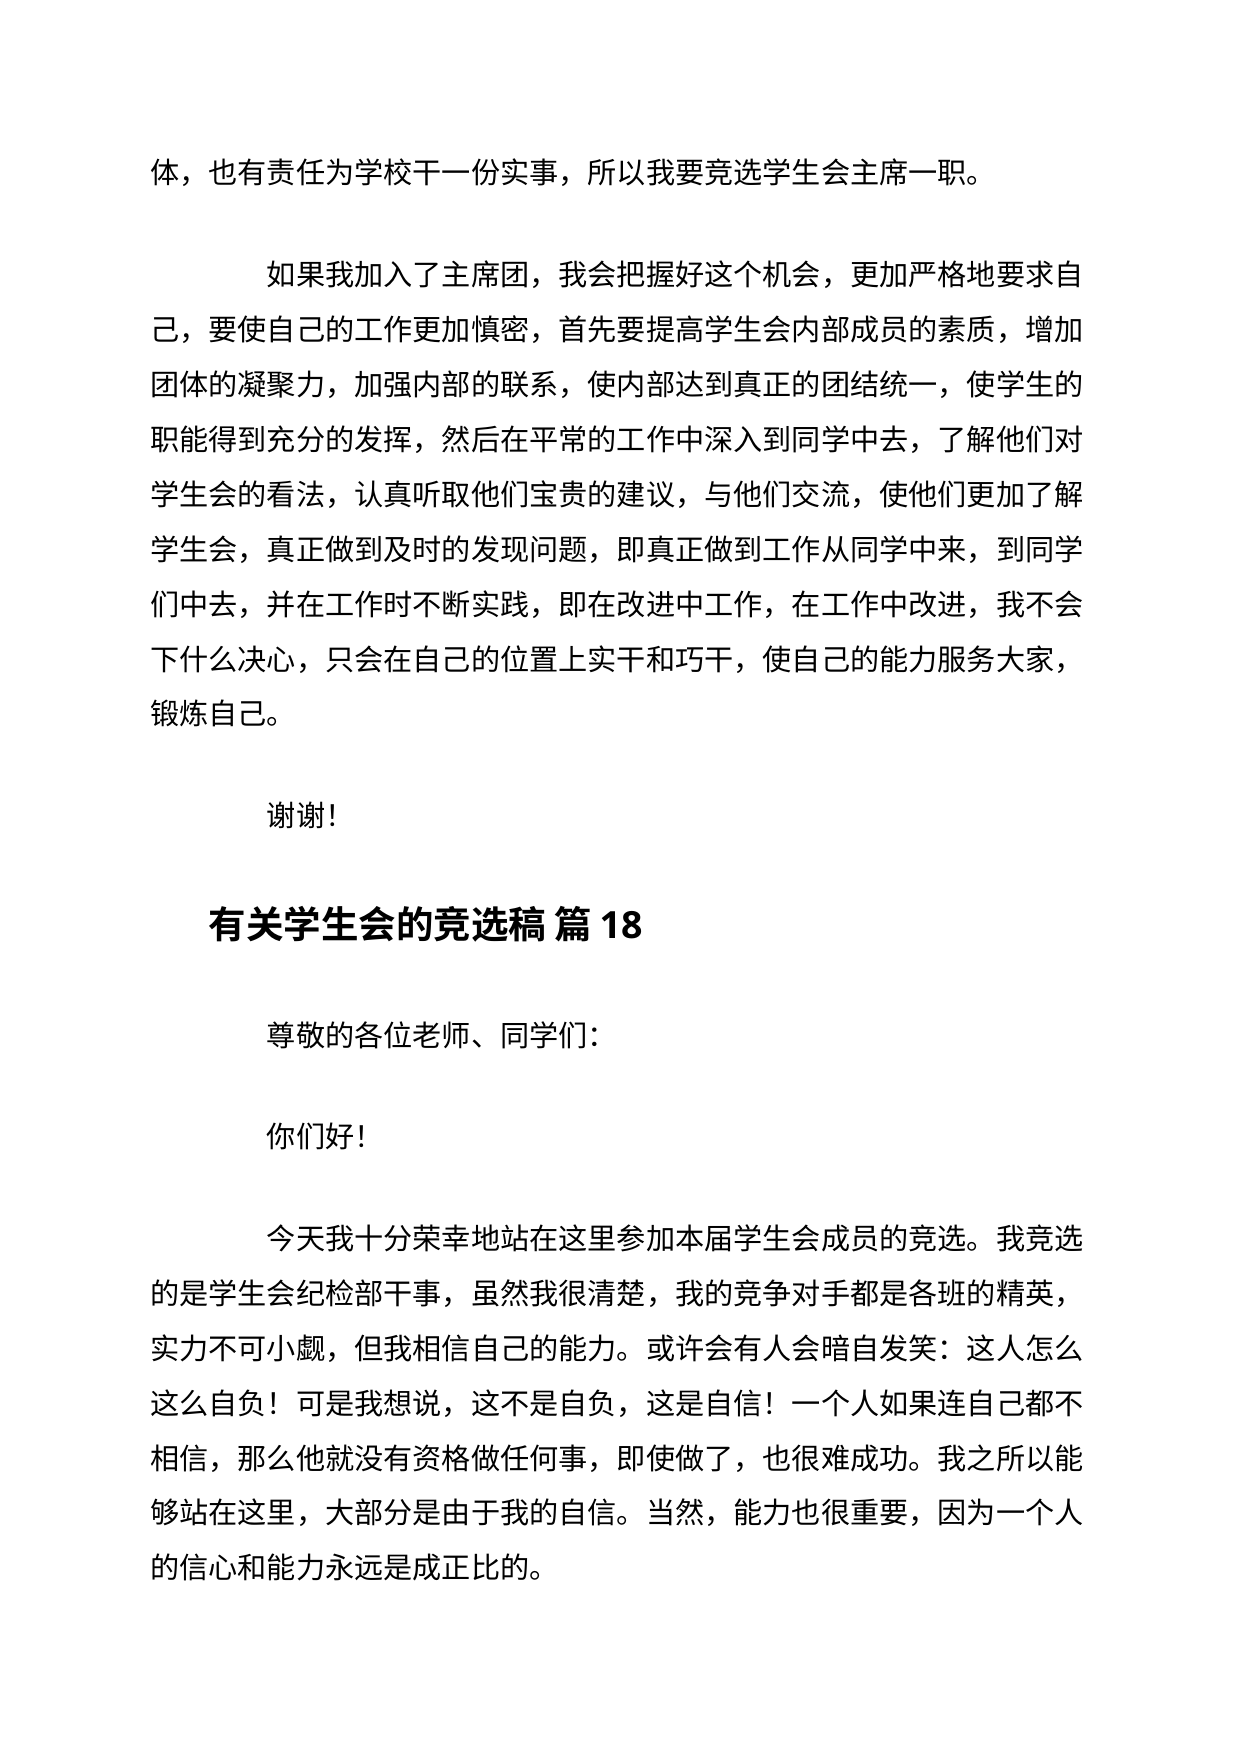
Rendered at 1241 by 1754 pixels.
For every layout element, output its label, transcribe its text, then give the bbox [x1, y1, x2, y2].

text 你们好！ [150, 1114, 1090, 1156]
text 如果我加入了主席团，我会把握好这个机会，更加严格地要求自己，要使自己的工作更加慎密，首先要提高学生会内部成员的素质，增加团体的凝聚力，加强内部的联系，使内部达到真正的团结统一，使学生的职能得到充分的发挥，然后在平常的工作中深入到同学中去，了解他们对学生会的看法，认真听取他们宝贵的建议，与他们交流，使他们更加了解学生会，真正做到及时的发现问题，即真正做到工作从同学中来，到同学们中去，并在工作时不断实践，即在改进中工作，在工作中改进，我不会下什么决心，只会在自己的位置上实干和巧干，使自己的能力服务大家，锻炼自己。 [150, 252, 1090, 733]
text 尊敬的各位老师、同学们： [150, 1012, 1090, 1054]
text 谢谢！ [150, 793, 1090, 835]
text 有关学生会的竞选稿 篇18 [150, 894, 1090, 949]
text 今天我十分荣幸地站在这里参加本届学生会成员的竞选。我竞选的是学生会纪检部干事，虽然我很清楚，我的竞争对手都是各班的精英，实力不可小觑，但我相信自己的能力。或许会有人会暗自发笑：这人怎么这么自负！可是我想说，这不是自负，这是自信！一个人如果连自己都不相信，那么他就没有资格做任何事，即使做了，也很难成功。我之所以能够站在这里，大部分是由于我的自信。当然，能力也很重要，因为一个人的信心和能力永远是成正比的。 [150, 1216, 1090, 1587]
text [150, 150, 1090, 192]
